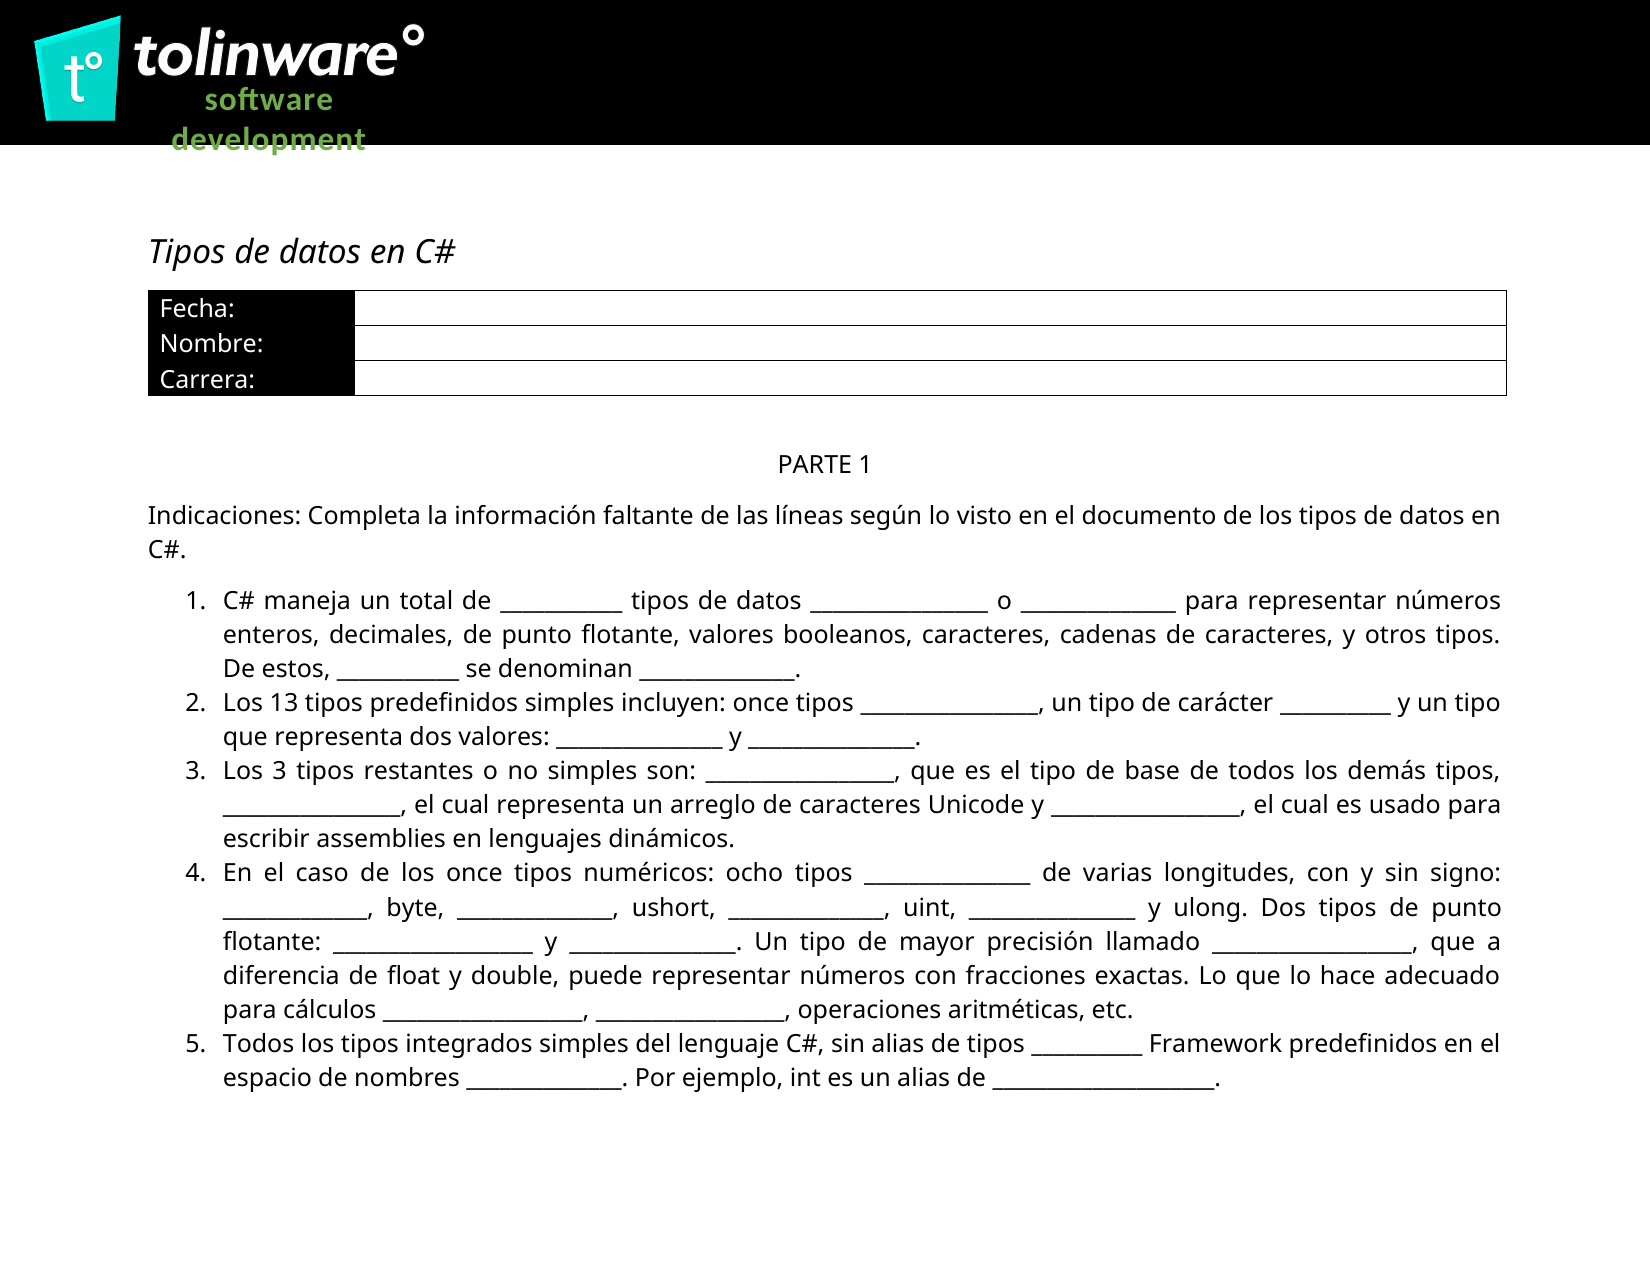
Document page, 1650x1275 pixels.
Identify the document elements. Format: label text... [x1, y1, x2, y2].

table_cell Nombre: [149, 326, 354, 360]
table_cell Carrera: [149, 361, 354, 395]
table_header [355, 291, 1506, 325]
text Indicaciones: Completa la información faltante de las líneas según lo visto en el documento de los tipos de datos en C#. [148, 498, 1502, 566]
list Los 3 tipos restantes o no simples son: _________________, que es el tipo de base de todos los demás tipos, ________________, el cual representa un arreglo de caracteres Unicode y _________________, el cual es usado para escribir assemblies en lenguajes dinámicos. [185, 753, 1502, 855]
picture [34, 15, 121, 130]
list En el caso de los once tipos numéricos: ocho tipos _______________ de varias longitudes, con y sin signo: _____________, byte, ______________, ushort, ______________, uint, _______________ y ulong. Dos tipos de punto flotante: __________________ y _______________. Un tipo de mayor precisión llamado __________________, que a diferencia de float y double, puede representar números con fracciones exactas. Lo que lo hace adecuado para cálculos __________________, _________________, operaciones aritméticas, etc. [185, 855, 1502, 1025]
table_cell [355, 326, 1506, 360]
text Tipos de datos en C# [148, 228, 1502, 273]
table_header Fecha: [149, 291, 354, 325]
list Todos los tipos integrados simples del lenguaje C#, sin alias de tipos __________ Framework predefinidos en el espacio de nombres ______________. Por ejemplo, int es un alias de ____________________. [185, 1025, 1502, 1093]
text PARTE 1 [148, 447, 1502, 481]
list C# maneja un total de ___________ tipos de datos ________________ o ______________ para representar números enteros, decimales, de punto flotante, valores booleanos, caracteres, cadenas de caracteres, y otros tipos. De estos, ___________ se denominan ______________. [185, 583, 1502, 685]
list Los 13 tipos predefinidos simples incluyen: once tipos ________________, un tipo de carácter __________ y un tipo que representa dos valores: _______________ y _______________. [185, 685, 1502, 753]
table_cell [355, 361, 1506, 395]
picture [132, 15, 428, 97]
